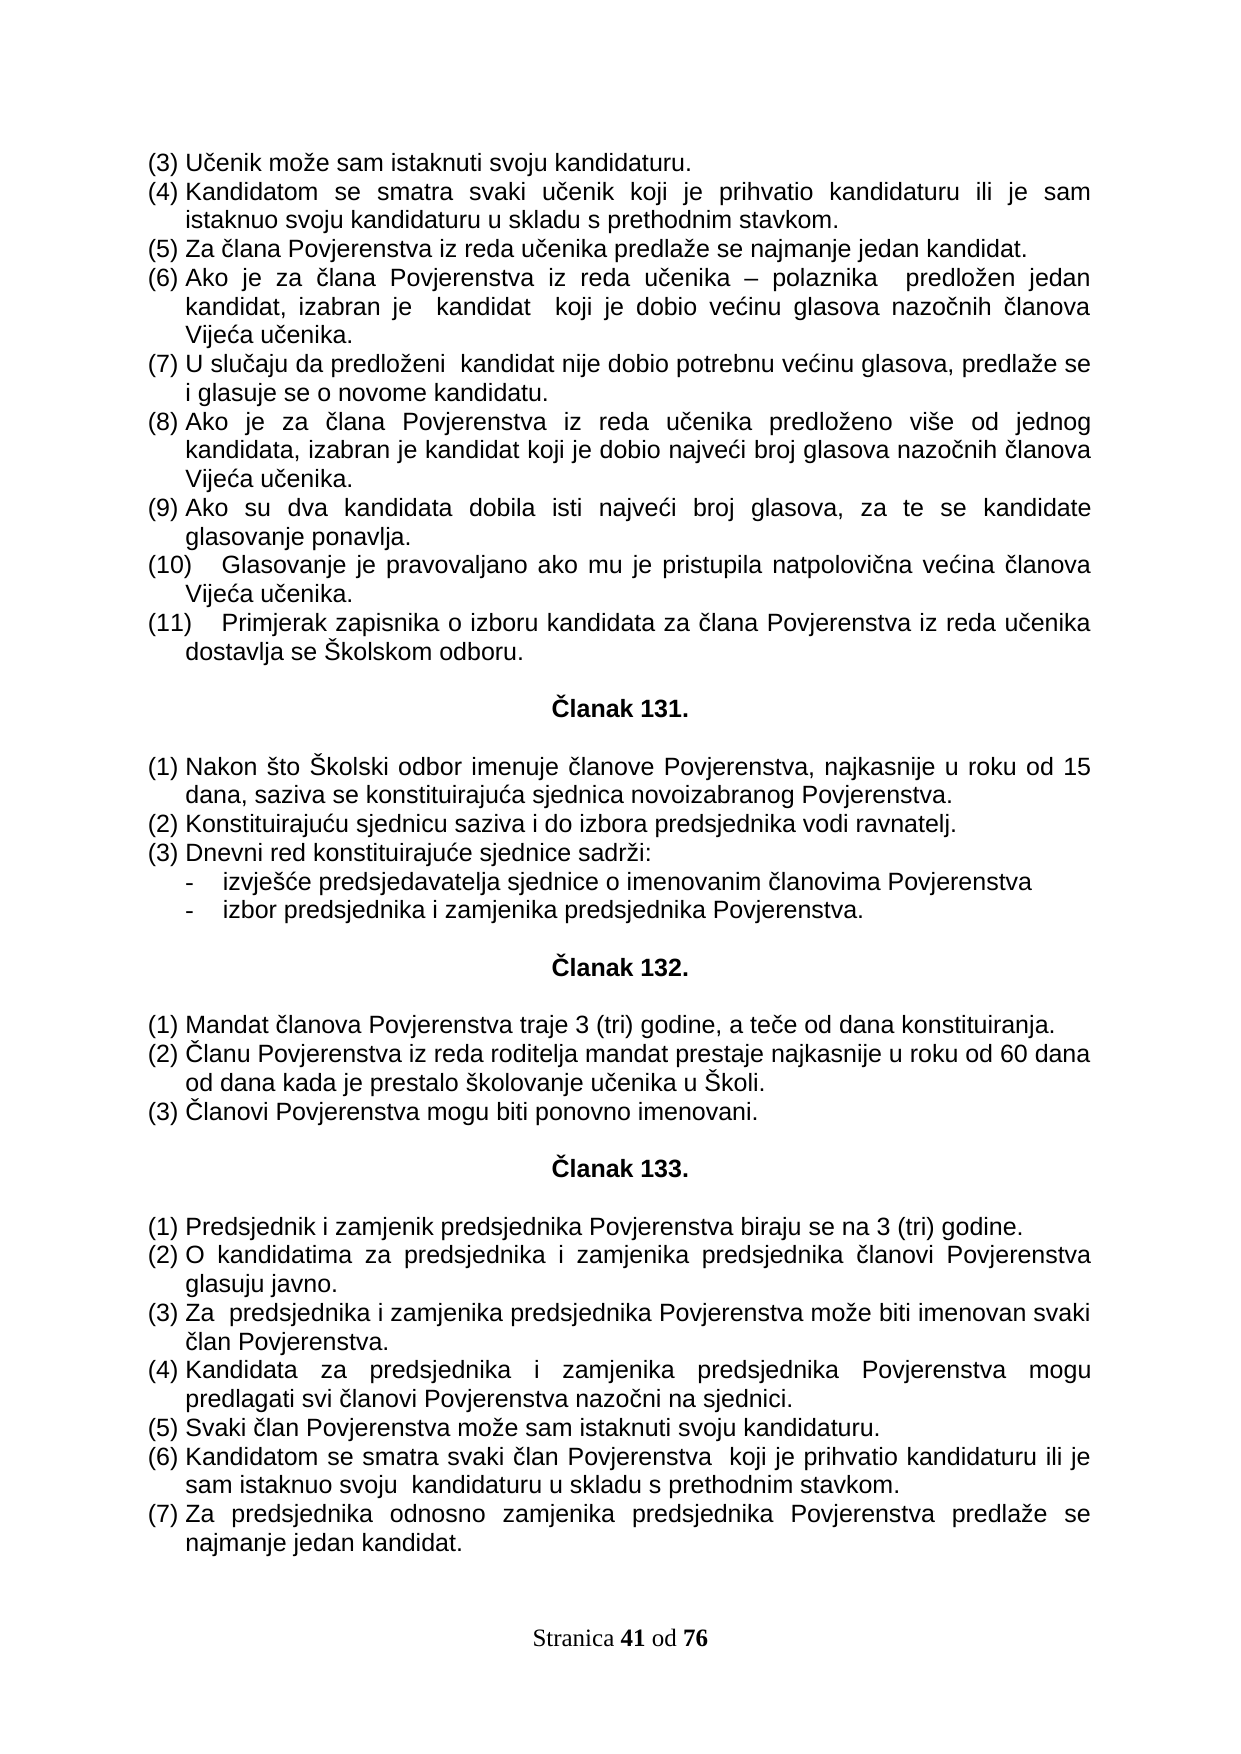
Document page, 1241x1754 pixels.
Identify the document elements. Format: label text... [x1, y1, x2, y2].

list Ako je za člana Povjerenstva iz reda učenika – polaznika predložen jedan kandidat, izabran je kandidat koji je dobio većinu glasova nazočnih članova Vijeća učenika. [148, 263, 1092, 349]
list Predsjednik i zamjenik predsjednika Povjerenstva biraju se na 3 (tri) godine. [148, 1212, 1092, 1240]
list Članovi Povjerenstva mogu biti ponovno imenovani. [148, 1097, 1092, 1125]
list izvješće predsjedavatelja sjednice o imenovanim članovima Povjerenstva [185, 866, 1092, 895]
list Ako je za člana Povjerenstva iz reda učenika predloženo više od jednog kandidata, izabran je kandidat koji je dobio najveći broj glasova nazočnih članova Vijeća učenika. [148, 406, 1092, 493]
list Glasovanje je pravovaljano ako mu je pristupila natpolovična većina članova Vijeća učenika. [148, 550, 1092, 608]
list Kandidatom se smatra svaki član Povjerenstva koji je prihvatio kandidaturu ili je sam istaknuo svoju kandidaturu u skladu s prethodnim stavkom. [148, 1442, 1092, 1499]
list Mandat članova Povjerenstva traje 3 (tri) godine, a teče od dana konstituiranja. [148, 1010, 1092, 1039]
list Nakon što Školski odbor imenuje članove Povjerenstva, najkasnije u roku od 15 dana, saziva se konstituirajuća sjednica novoizabranog Povjerenstva. [148, 751, 1092, 809]
list O kandidatima za predsjednika i zamjenika predsjednika članovi Povjerenstva glasuju javno. [148, 1240, 1092, 1298]
list Primjerak zapisnika o izboru kandidata za člana Povjerenstva iz reda učenika dostavlja se Školskom odboru. [148, 608, 1092, 665]
list Za predsjednika odnosno zamjenika predsjednika Povjerenstva predlaže se najmanje jedan kandidat. [148, 1499, 1092, 1557]
list Ako su dva kandidata dobila isti najveći broj glasova, za te se kandidate glasovanje ponavlja. [148, 493, 1092, 550]
text Članak 132. [148, 953, 1092, 982]
list izbor predsjednika i zamjenika predsjednika Povjerenstva. [185, 895, 1092, 924]
list Učenik može sam istaknuti svoju kandidaturu. [148, 148, 1092, 176]
list Za člana Povjerenstva iz reda učenika predlaže se najmanje jedan kandidat. [148, 234, 1092, 263]
list Kandidata za predsjednika i zamjenika predsjednika Povjerenstva mogu predlagati svi članovi Povjerenstva nazočni na sjednici. [148, 1355, 1092, 1413]
list Dnevni red konstituirajuće sjednice sadrži: [148, 838, 1092, 866]
text Članak 133. [148, 1154, 1092, 1183]
list Svaki član Povjerenstva može sam istaknuti svoju kandidaturu. [148, 1413, 1092, 1442]
list Za predsjednika i zamjenika predsjednika Povjerenstva može biti imenovan svaki član Povjerenstva. [148, 1298, 1092, 1355]
list Članu Povjerenstva iz reda roditelja mandat prestaje najkasnije u roku od 60 dana od dana kada je prestalo školovanje učenika u Školi. [148, 1039, 1092, 1097]
text Članak 131. [148, 694, 1092, 723]
list Konstituirajuću sjednicu saziva i do izbora predsjednika vodi ravnatelj. [148, 809, 1092, 838]
list U slučaju da predloženi kandidat nije dobio potrebnu većinu glasova, predlaže se i glasuje se o novome kandidatu. [148, 349, 1092, 406]
list Kandidatom se smatra svaki učenik koji je prihvatio kandidaturu ili je sam istaknuo svoju kandidaturu u skladu s prethodnim stavkom. [148, 176, 1092, 234]
